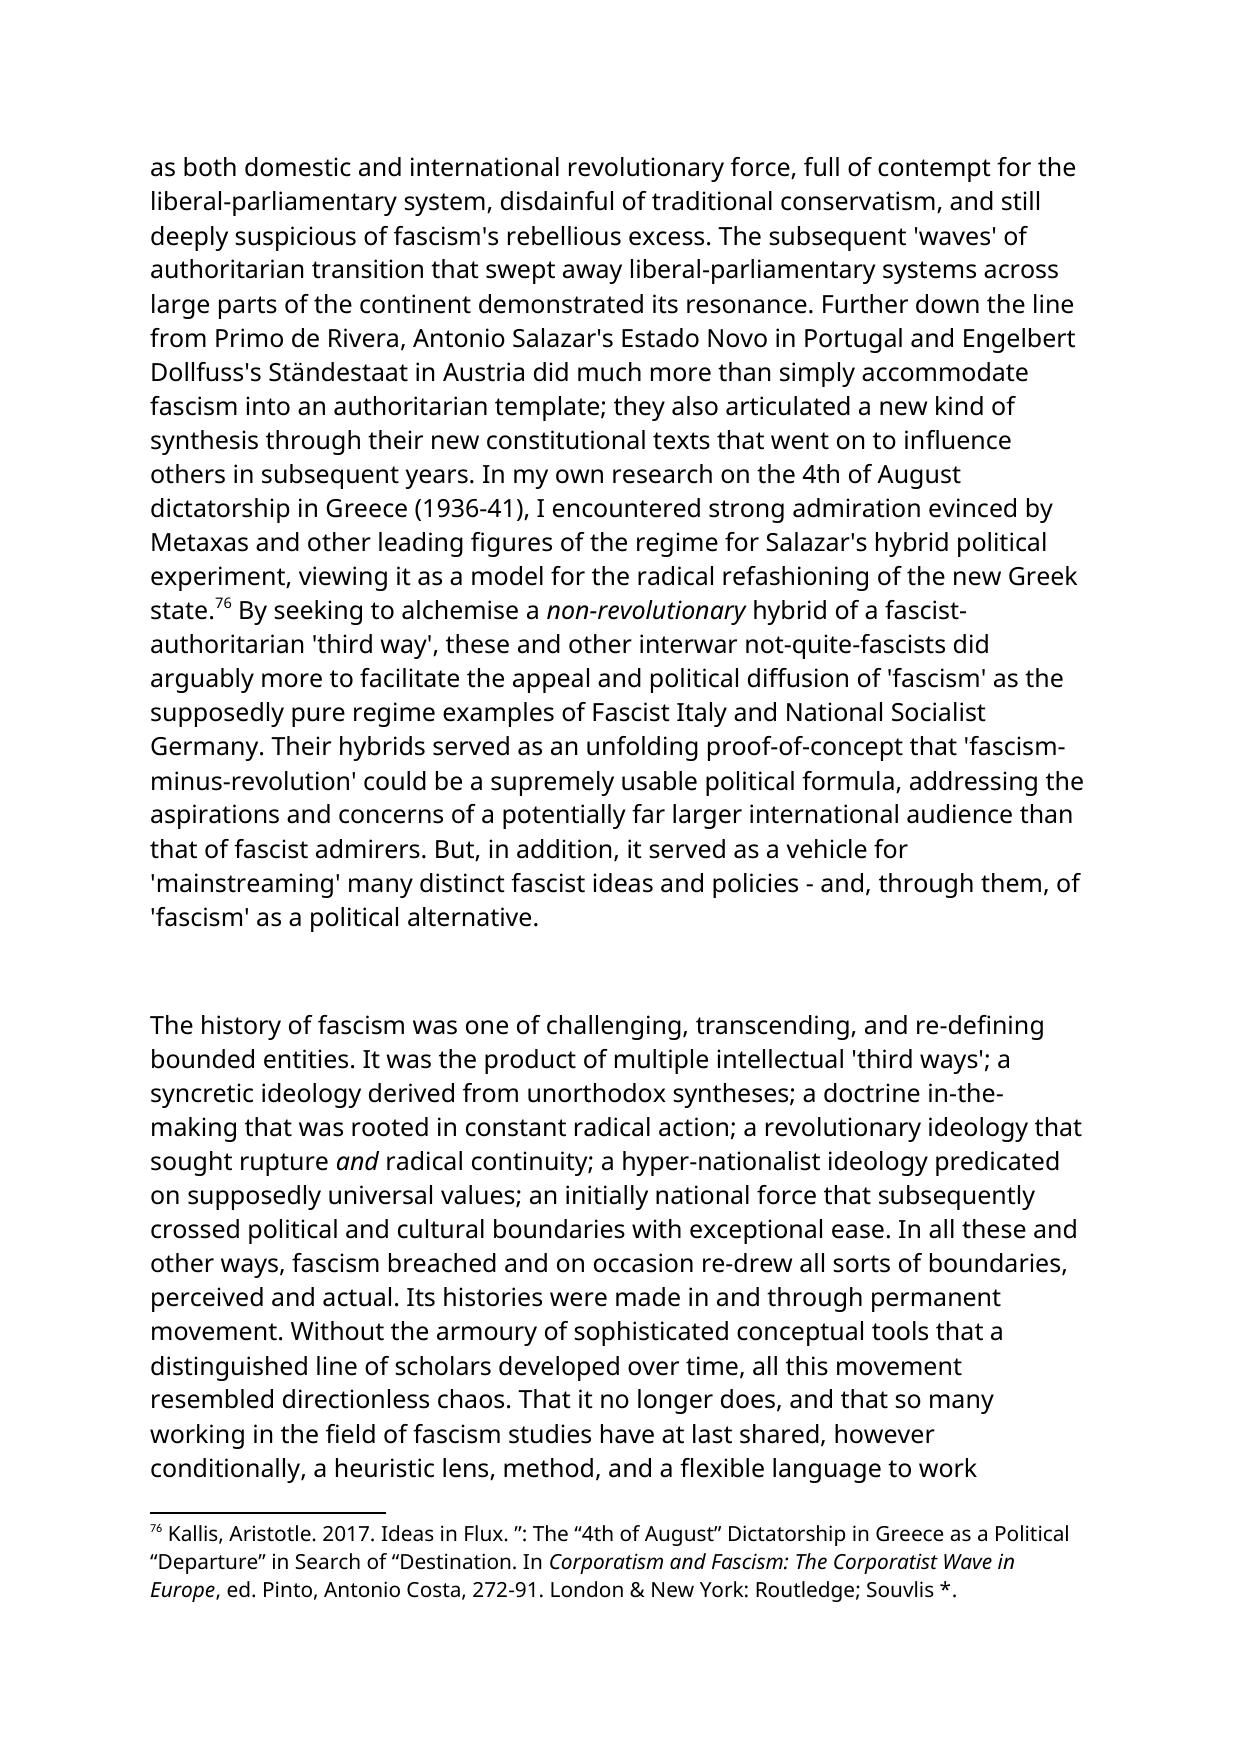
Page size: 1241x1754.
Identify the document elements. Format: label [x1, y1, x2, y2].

text [150, 150, 1090, 933]
text [150, 1007, 1090, 1484]
